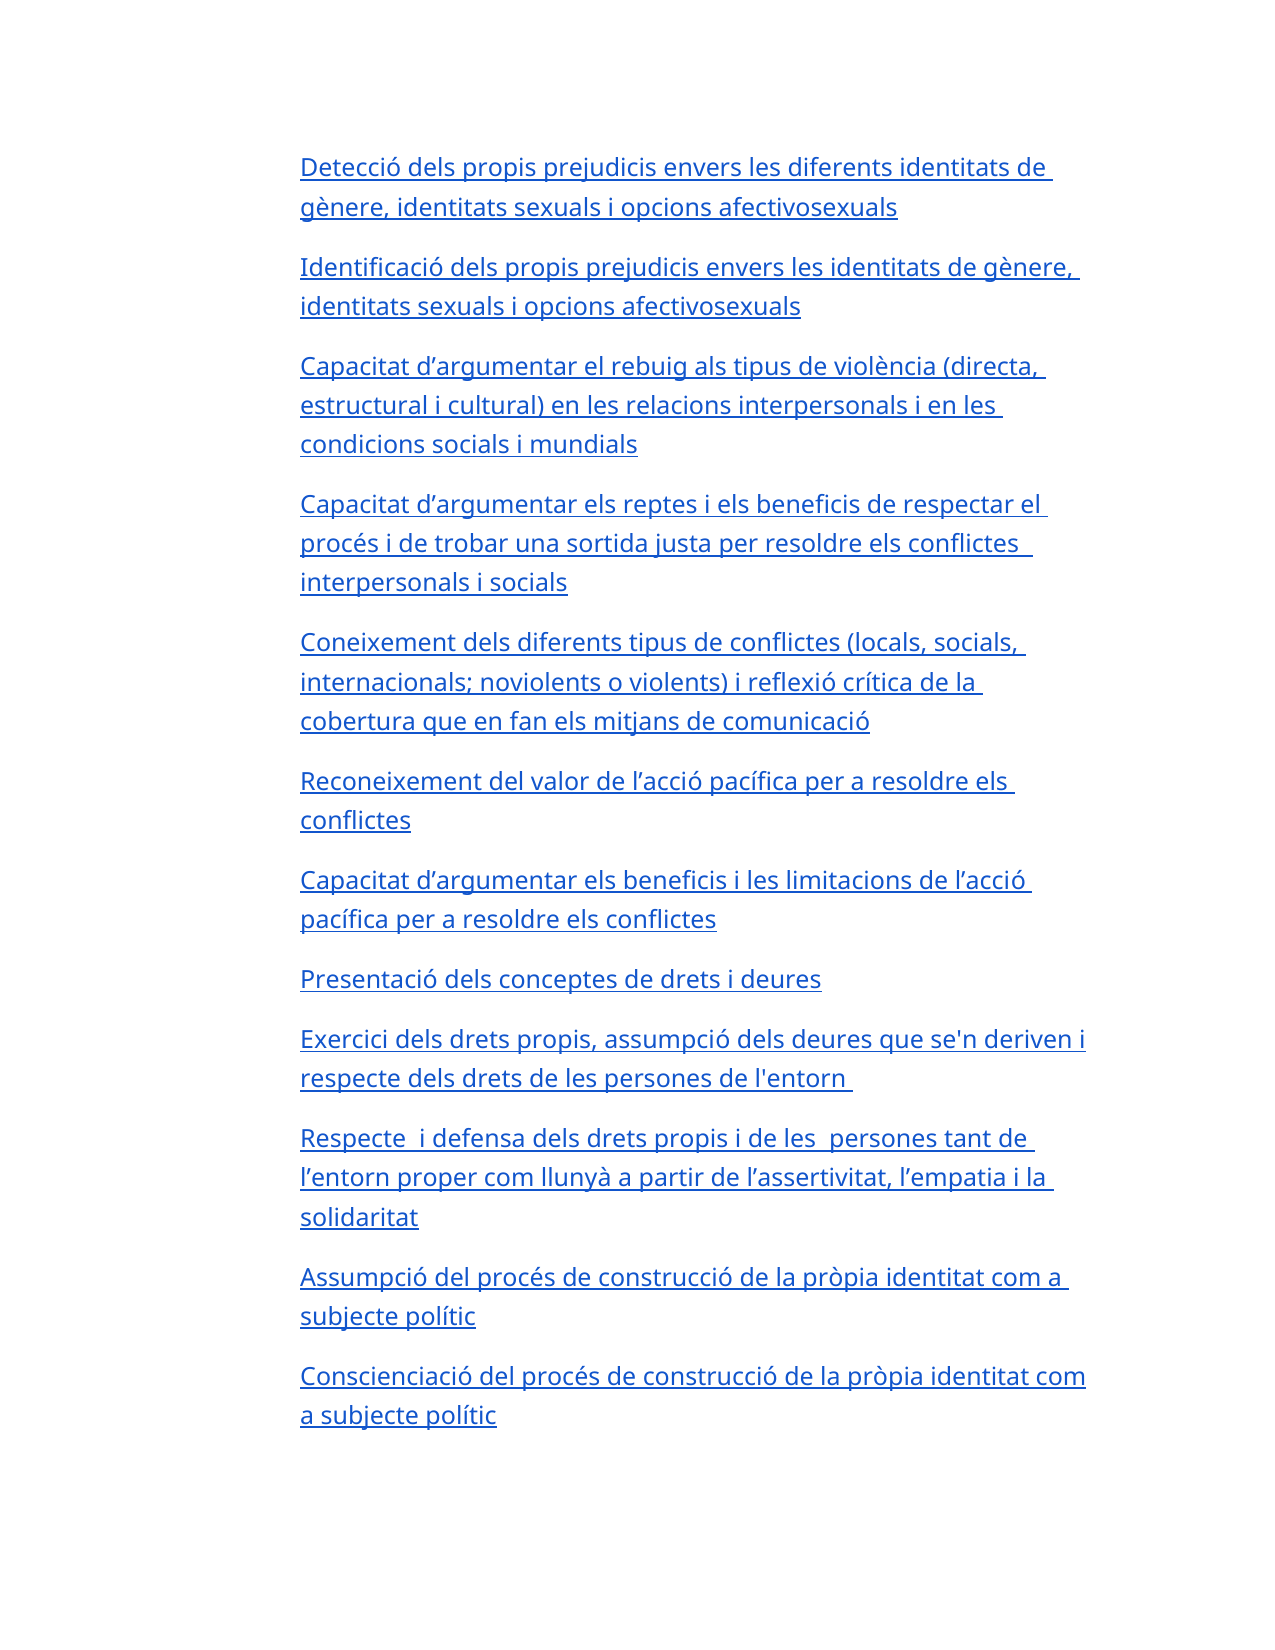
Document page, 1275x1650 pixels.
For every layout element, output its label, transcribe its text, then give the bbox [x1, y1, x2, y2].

text Capacitat d’argumentar els beneficis i les limitacions de l’acció pacífica per a resoldre els conflictes [300, 862, 1087, 936]
text Exercici dels drets propis, assumpció dels deures que se'n deriven i respecte dels drets de les persones de l'entorn [300, 1022, 1087, 1095]
text Conscienciació del procés de construcció de la pròpia identitat com a subjecte polític [300, 1358, 1087, 1432]
text Capacitat d’argumentar el rebuig als tipus de violència (directa, estructural i cultural) en les relacions interpersonals i en les condicions socials i mundials [300, 348, 1087, 461]
text Presentació dels conceptes de drets i deures [300, 962, 1087, 996]
text Detecció dels propis prejudicis envers les diferents identitats de gènere, identitats sexuals i opcions afectivosexuals [300, 150, 1087, 223]
text Assumpció del procés de construcció de la pròpia identitat com a subjecte polític [300, 1259, 1087, 1332]
text Capacitat d’argumentar els reptes i els beneficis de respectar el procés i de trobar una sortida justa per resoldre els conflictes interpersonals i socials [300, 487, 1087, 599]
text Respecte i defensa dels drets propis i de les persones tant de l’entorn proper com llunyà a partir de l’assertivitat, l’empatia i la solidaritat [300, 1121, 1087, 1233]
text Reconeixement del valor de l’acció pacífica per a resoldre els conflictes [300, 763, 1087, 837]
text Identificació dels propis prejudicis envers les identitats de gènere, identitats sexuals i opcions afectivosexuals [300, 249, 1087, 322]
text Coneixement dels diferents tipus de conflictes (locals, socials, internacionals; noviolents o violents) i reflexió crítica de la cobertura que en fan els mitjans de comunicació [300, 625, 1087, 737]
